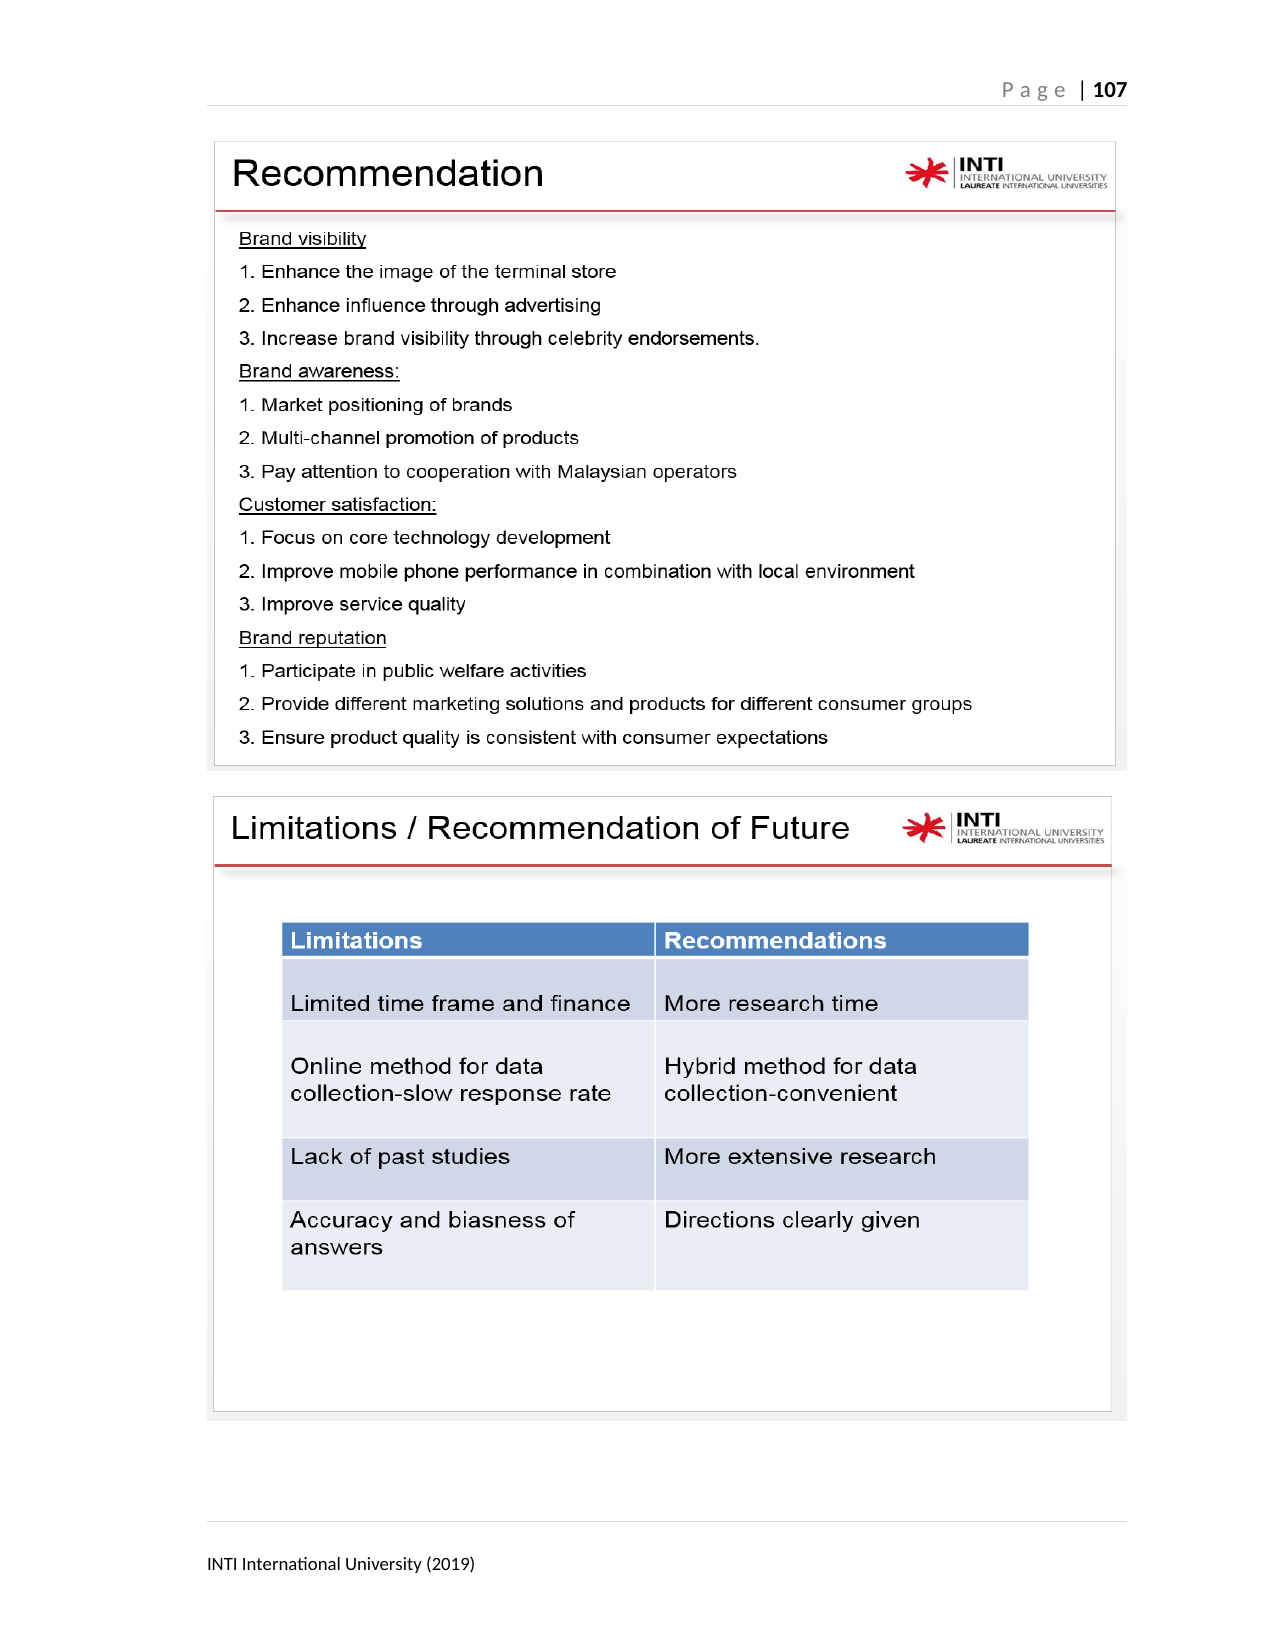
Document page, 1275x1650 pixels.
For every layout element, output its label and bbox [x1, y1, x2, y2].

picture [206, 789, 1128, 1421]
picture [206, 134, 1128, 771]
